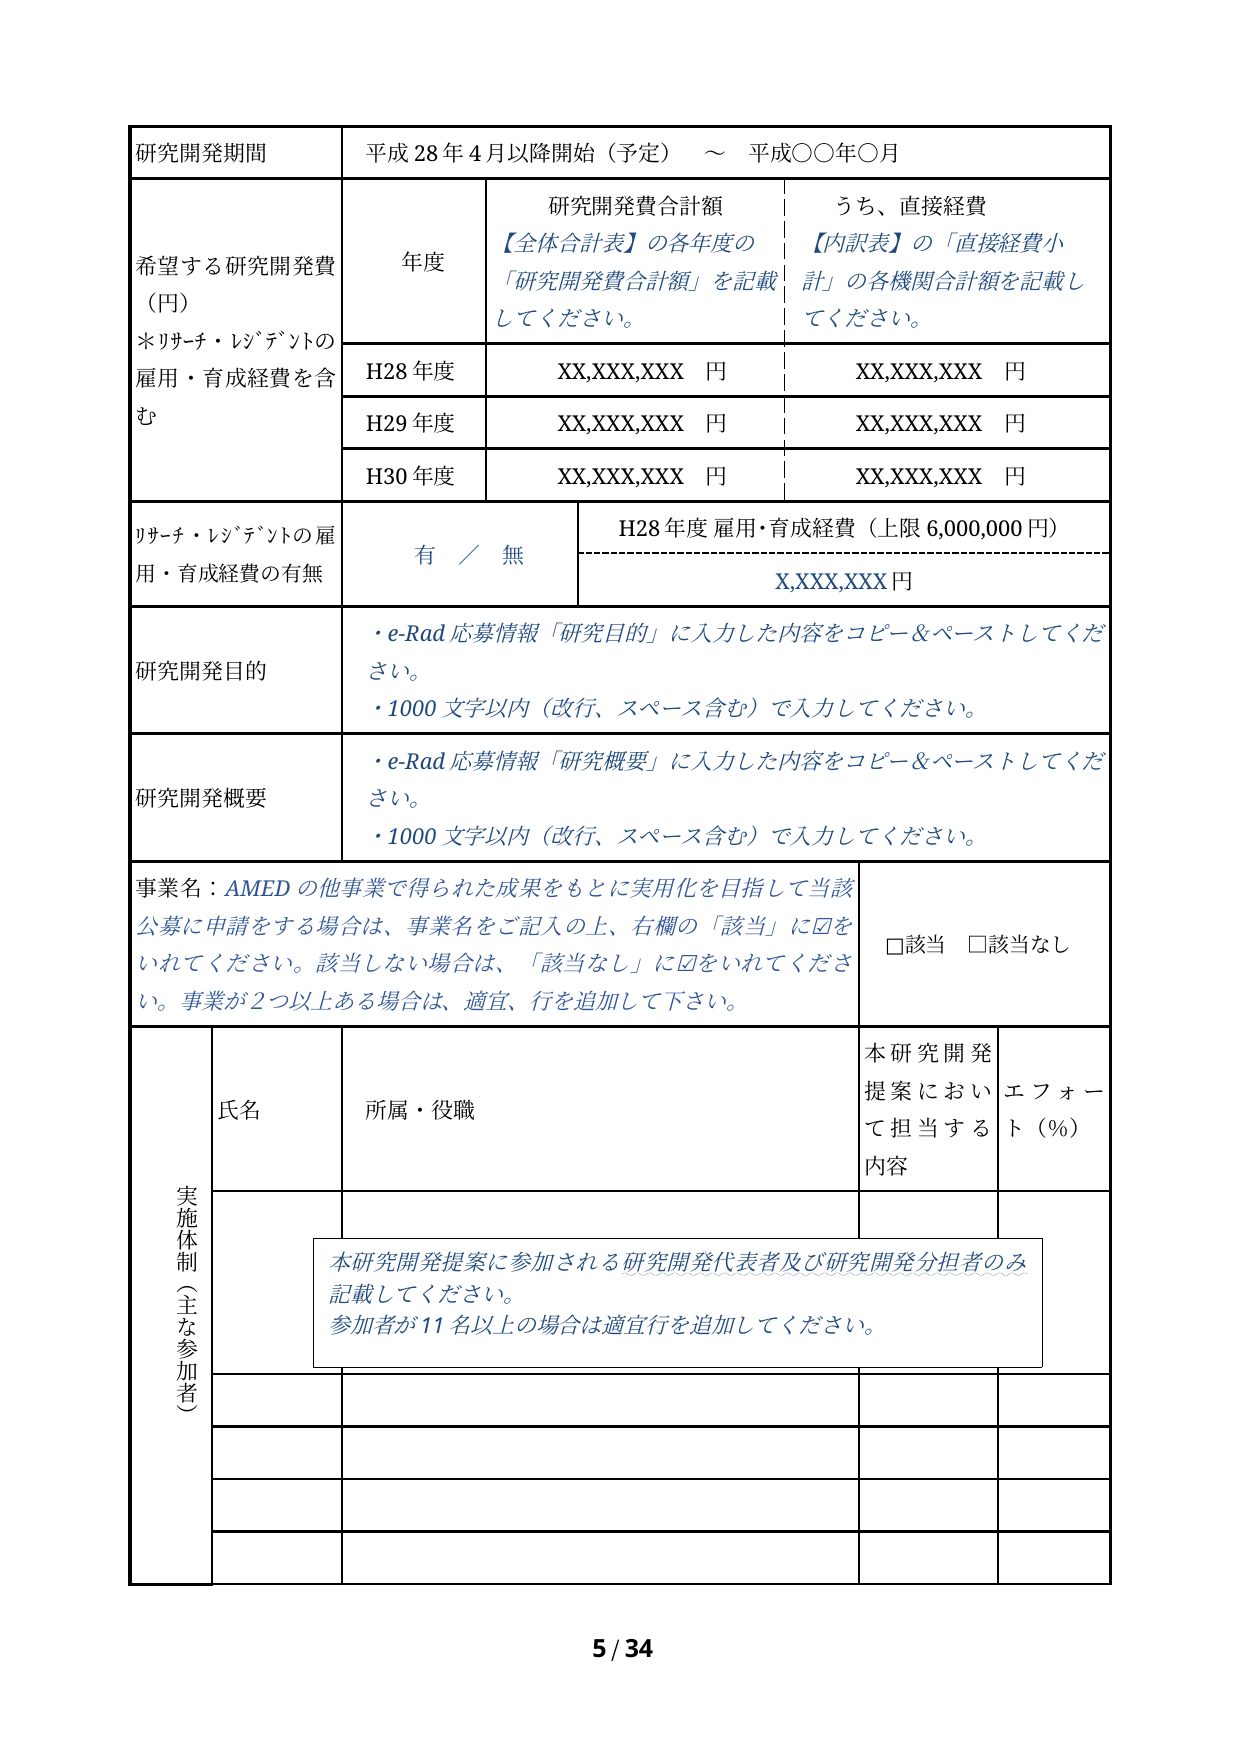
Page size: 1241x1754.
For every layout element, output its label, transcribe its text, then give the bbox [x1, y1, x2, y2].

table_cell XX,XXX,XXX 円 [785, 398, 1109, 447]
table_cell 有 ／ 無 [343, 503, 577, 604]
table_cell 年度 [343, 180, 485, 342]
table_cell [999, 1428, 1109, 1478]
table_cell [999, 1480, 1109, 1530]
table_cell [999, 1375, 1109, 1425]
table_cell 平成28年4月以降開始（予定） ～ 平成○○年○月 [343, 128, 1109, 177]
table_cell H30年度 [343, 450, 485, 499]
table_cell [999, 1533, 1109, 1583]
table_cell 事業名：AMEDの他事業で得られた成果をもとに実用化を目指して当該公募に申請をする場合は、事業名をご記入の上、右欄の「該当」に☑をいれてください。該当しない場合は、「該当なし」に☑をいれてください。事業が２つ以上ある場合は、適宜、行を追加して下さい。 [132, 863, 858, 1024]
table_cell XX,XXX,XXX 円 [785, 450, 1109, 499]
table_cell 研究開発概要 [132, 735, 341, 859]
table_cell [860, 1368, 997, 1373]
table_cell XX,XXX,XXX 円 [785, 345, 1109, 394]
table_cell ・e-Rad応募情報「研究概要」に入力した内容をコピー＆ペーストしてください。 ・1000文字以内（改行、スペース含む）で入力してください。 [343, 735, 1109, 859]
table_cell [213, 1480, 341, 1530]
table_cell H28年度 雇用･育成経費（上限6,000,000円） [579, 503, 1109, 552]
table_cell [343, 1375, 858, 1425]
table_cell 研究開発期間 [132, 128, 341, 177]
table_cell XX,XXX,XXX 円 [487, 345, 784, 394]
table_cell [213, 1533, 341, 1583]
table_cell [213, 1192, 341, 1373]
table_cell X,XXX,XXX円 [579, 552, 1109, 604]
table_cell [343, 1428, 858, 1478]
table_cell H28年度 [343, 345, 485, 394]
table_cell XX,XXX,XXX 円 [487, 450, 784, 499]
table_cell ・e-Rad応募情報「研究目的」に入力した内容をコピー＆ペーストしてください。 ・1000文字以内（改行、スペース含む）で入力してください。 [343, 608, 1109, 732]
table_cell 本研究開発提案において担当する内容 [860, 1028, 997, 1189]
table_cell 研究開発費合計額 【全体合計表】の各年度の「研究開発費合計額」を記載してください。 [487, 180, 784, 342]
table_cell [213, 1428, 341, 1478]
table_cell エフォート（％） [999, 1028, 1109, 1189]
table_cell 実施体制（主な参加者） [132, 1028, 211, 1583]
table_cell [213, 1375, 341, 1425]
table_cell 所属・役職 [343, 1028, 858, 1189]
table_cell [860, 1428, 997, 1478]
table_cell H29年度 [343, 398, 485, 447]
table_cell 希望する研究開発費（円） ＊ﾘｻｰﾁ・ﾚｼﾞﾃﾞﾝﾄの雇用・育成経費を含む [132, 180, 341, 499]
table_cell □該当 □該当なし [860, 863, 1109, 1024]
table_cell [343, 1368, 858, 1373]
table_cell XX,XXX,XXX 円 [487, 398, 784, 447]
table_cell うち、直接経費 【内訳表】の「直接経費小計」の各機関合計額を記載してください。 [785, 180, 1109, 342]
table_cell 研究開発目的 [132, 608, 341, 732]
table_cell 氏名 [213, 1028, 341, 1189]
table_cell [860, 1375, 997, 1425]
table_cell [860, 1192, 997, 1238]
table_cell [860, 1480, 997, 1530]
table_cell [999, 1192, 1109, 1373]
table_cell [343, 1533, 858, 1583]
table_cell [860, 1533, 997, 1583]
table_cell ﾘｻｰﾁ・ﾚｼﾞﾃﾞﾝﾄの雇用・育成経費の有無 [132, 503, 341, 604]
table_cell [343, 1480, 858, 1530]
table_cell [343, 1192, 858, 1238]
